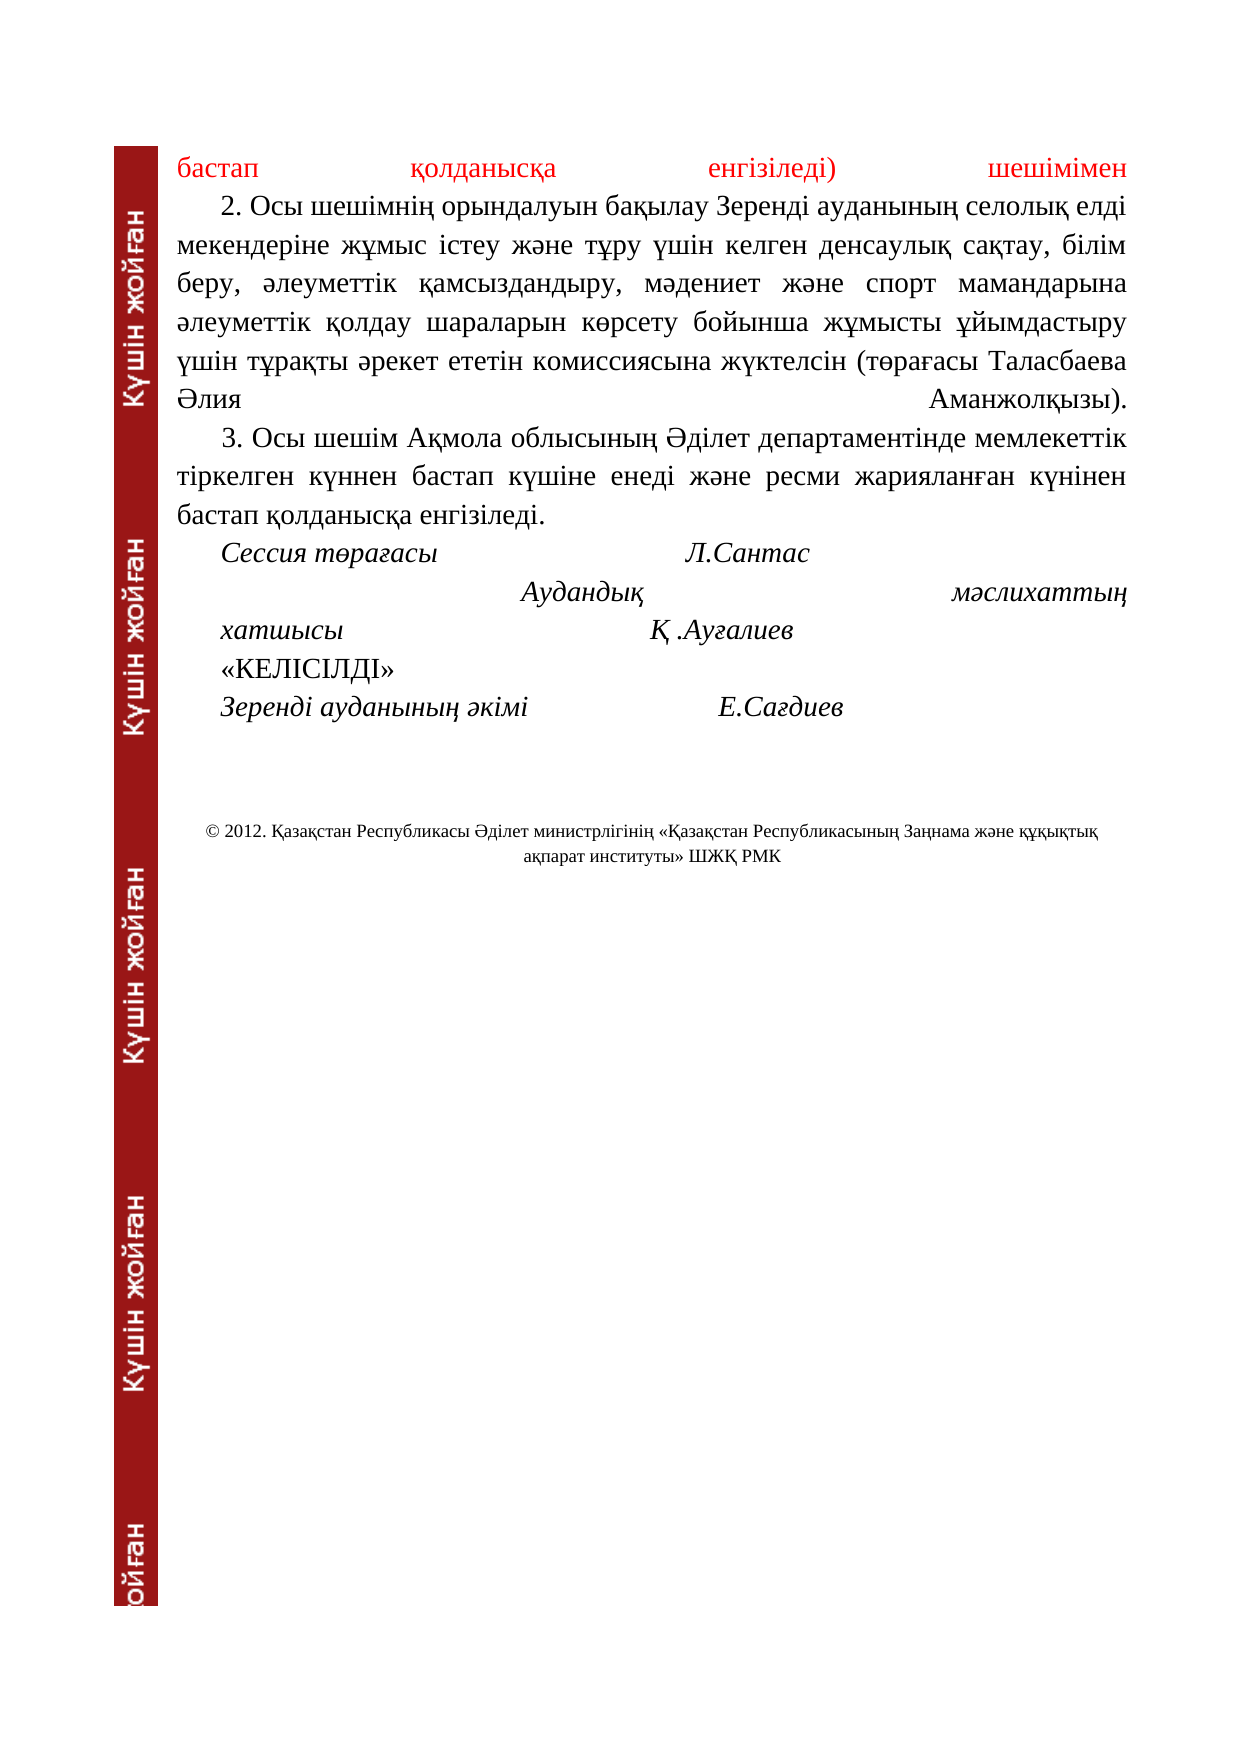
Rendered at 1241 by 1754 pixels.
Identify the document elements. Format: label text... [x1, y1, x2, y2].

picture [114, 684, 158, 689]
picture [114, 646, 158, 651]
text Аудандық мәслихаттың хатшысы Қ .Ауғалиев [112, 574, 1128, 646]
text «КЕЛІСІЛДІ» [112, 651, 1128, 684]
picture [114, 569, 158, 574]
picture [114, 723, 158, 820]
text Сессия төрағасы Л.Сантас [112, 535, 1128, 569]
text © 2012. Қазақстан Республикасы Әділет министрлігінің «Қазақстан Республикасының Заңнама және құқықтық ақпарат институты» ШЖҚ РМК [112, 820, 1128, 866]
picture [114, 866, 158, 1606]
text Зеренді ауданының әкімі Е.Сағдиев [112, 689, 1128, 723]
picture [114, 530, 158, 535]
picture [114, 146, 158, 150]
